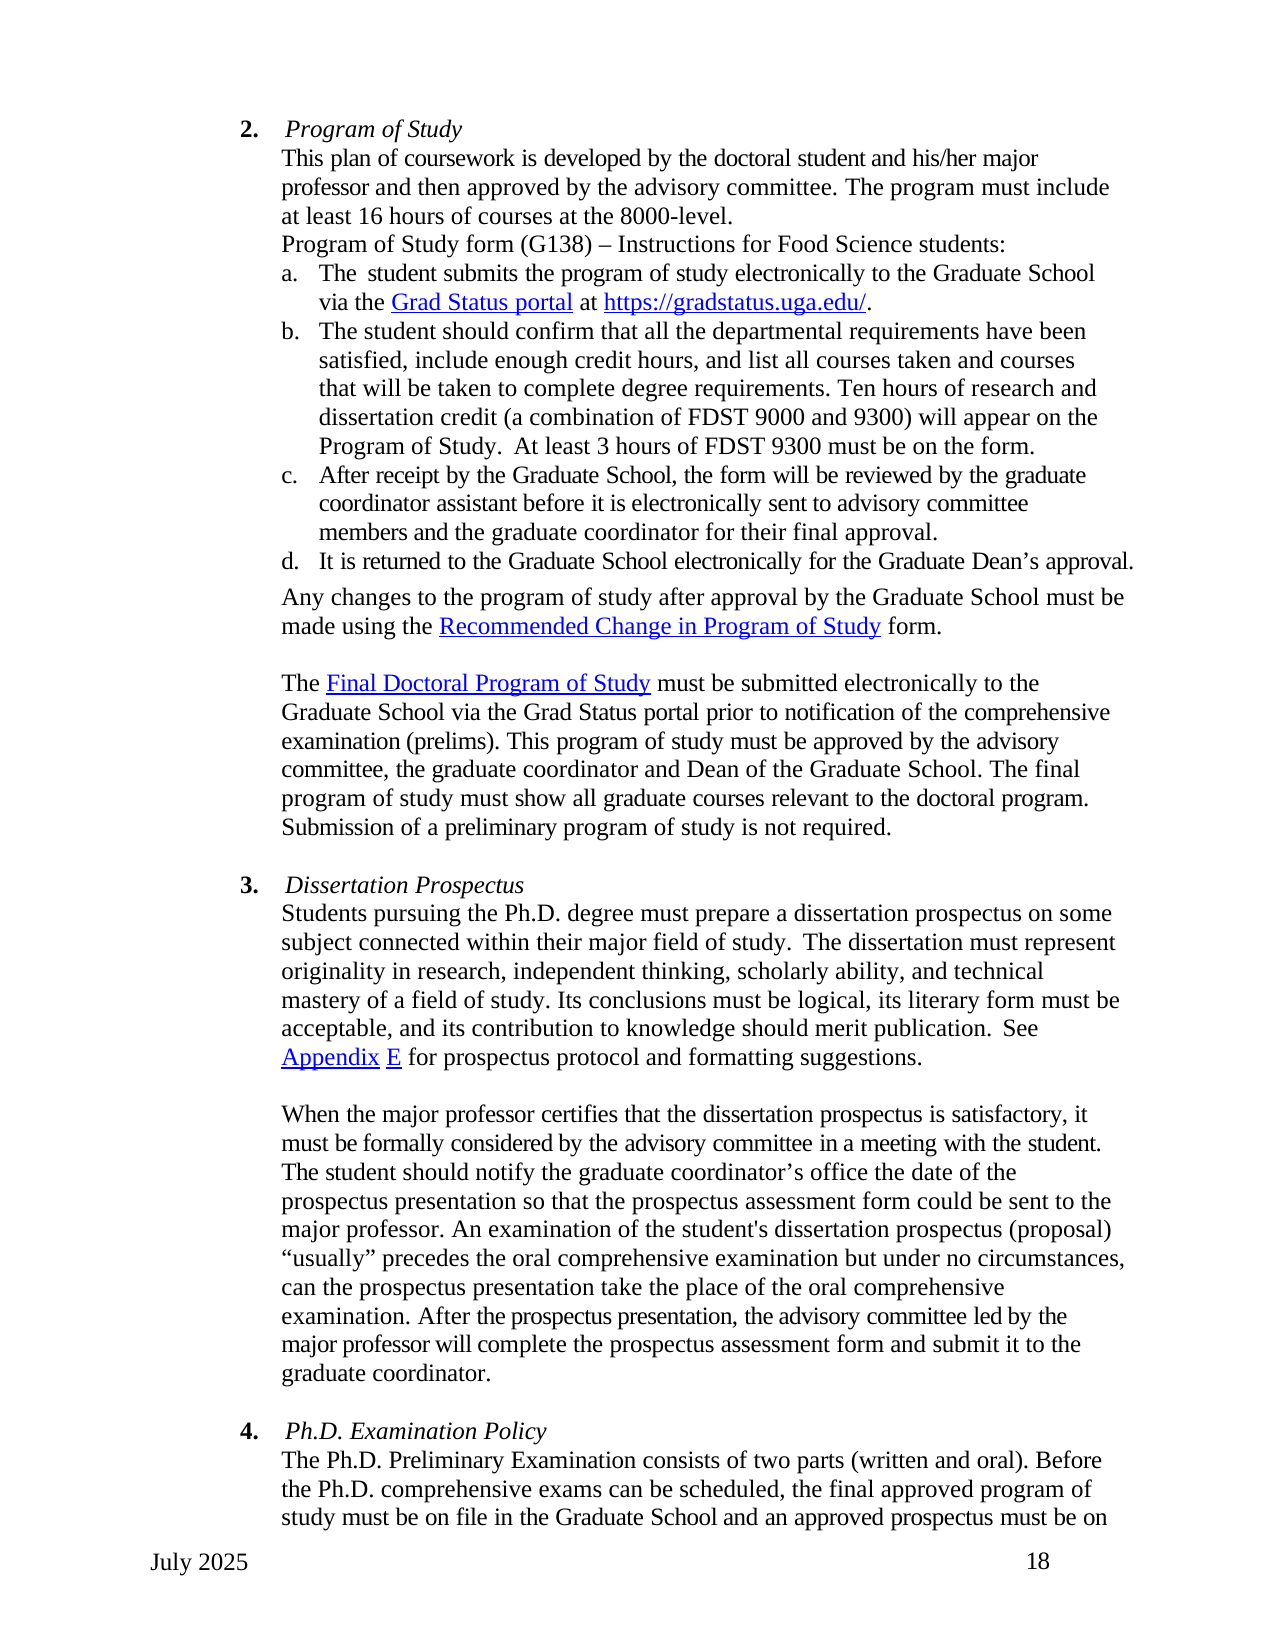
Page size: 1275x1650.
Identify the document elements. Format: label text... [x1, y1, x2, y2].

text Any changes to the program of study after approval by the Graduate School must be made using the Recommended Change in Program of Study form. [281, 582, 1162, 640]
list Program of Study [240, 114, 1162, 143]
list It is returned to the Graduate School electronically for the Graduate Dean’s approval. [281, 546, 1162, 575]
list Ph.D. Examination Policy [240, 1416, 1162, 1445]
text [281, 1445, 1121, 1531]
text The Final Doctoral Program of Study must be submitted electronically to the Graduate School via the Grad Status portal prior to notification of the comprehensive examination (prelims). This program of study must be approved by the advisory committee, the graduate coordinator and Dean of the Graduate School. The final program of study must show all graduate courses relevant to the doctoral program. Submission of a preliminary program of study is not required. [281, 668, 1121, 841]
list After receipt by the Graduate School, the form will be reviewed by the graduate coordinator assistant before it is electronically sent to advisory committee members and the graduate coordinator for their final approval. [281, 460, 1121, 546]
text Program of Study form (G138) – Instructions for Food Science students: [281, 229, 1162, 258]
list The student submits the program of study electronically to the Graduate School via the Grad Status portal at https://gradstatus.uga.edu/. [281, 258, 1112, 316]
list The student should confirm that all the departmental requirements have been satisfied, include enough credit hours, and list all courses taken and courses that will be taken to complete degree requirements. Ten hours of research and dissertation credit (a combination of FDST 9000 and 9300) will appear on the Program of Study. At least 3 hours of FDST 9300 must be on the form. [281, 316, 1114, 460]
text When the major professor certifies that the dissertation prospectus is satisfactory, it must be formally considered by the advisory committee in a meeting with the student. The student should notify the graduate coordinator’s office the date of the prospectus presentation so that the prospectus assessment form could be sent to the major professor. An examination of the student's dissertation prospectus (proposal) “usually” precedes the oral comprehensive examination but under no circumstances, can the prospectus presentation take the place of the oral comprehensive examination. After the prospectus presentation, the advisory committee led by the major professor will complete the prospectus assessment form and submit it to the graduate coordinator. [281, 1099, 1127, 1387]
list Dissertation Prospectus [240, 870, 1162, 898]
text Students pursuing the Ph.D. degree must prepare a dissertation prospectus on some subject connected within their major field of study. The dissertation must represent originality in research, independent thinking, scholarly ability, and technical mastery of a field of study. Its conclusions must be logical, its literary form must be acceptable, and its contribution to knowledge should merit publication. See Appendix E for prospectus protocol and formatting suggestions. [281, 898, 1127, 1071]
text This plan of coursework is developed by the doctoral student and his/her major professor and then approved by the advisory committee. The program must include at least 16 hours of courses at the 8000-level. [281, 143, 1121, 229]
